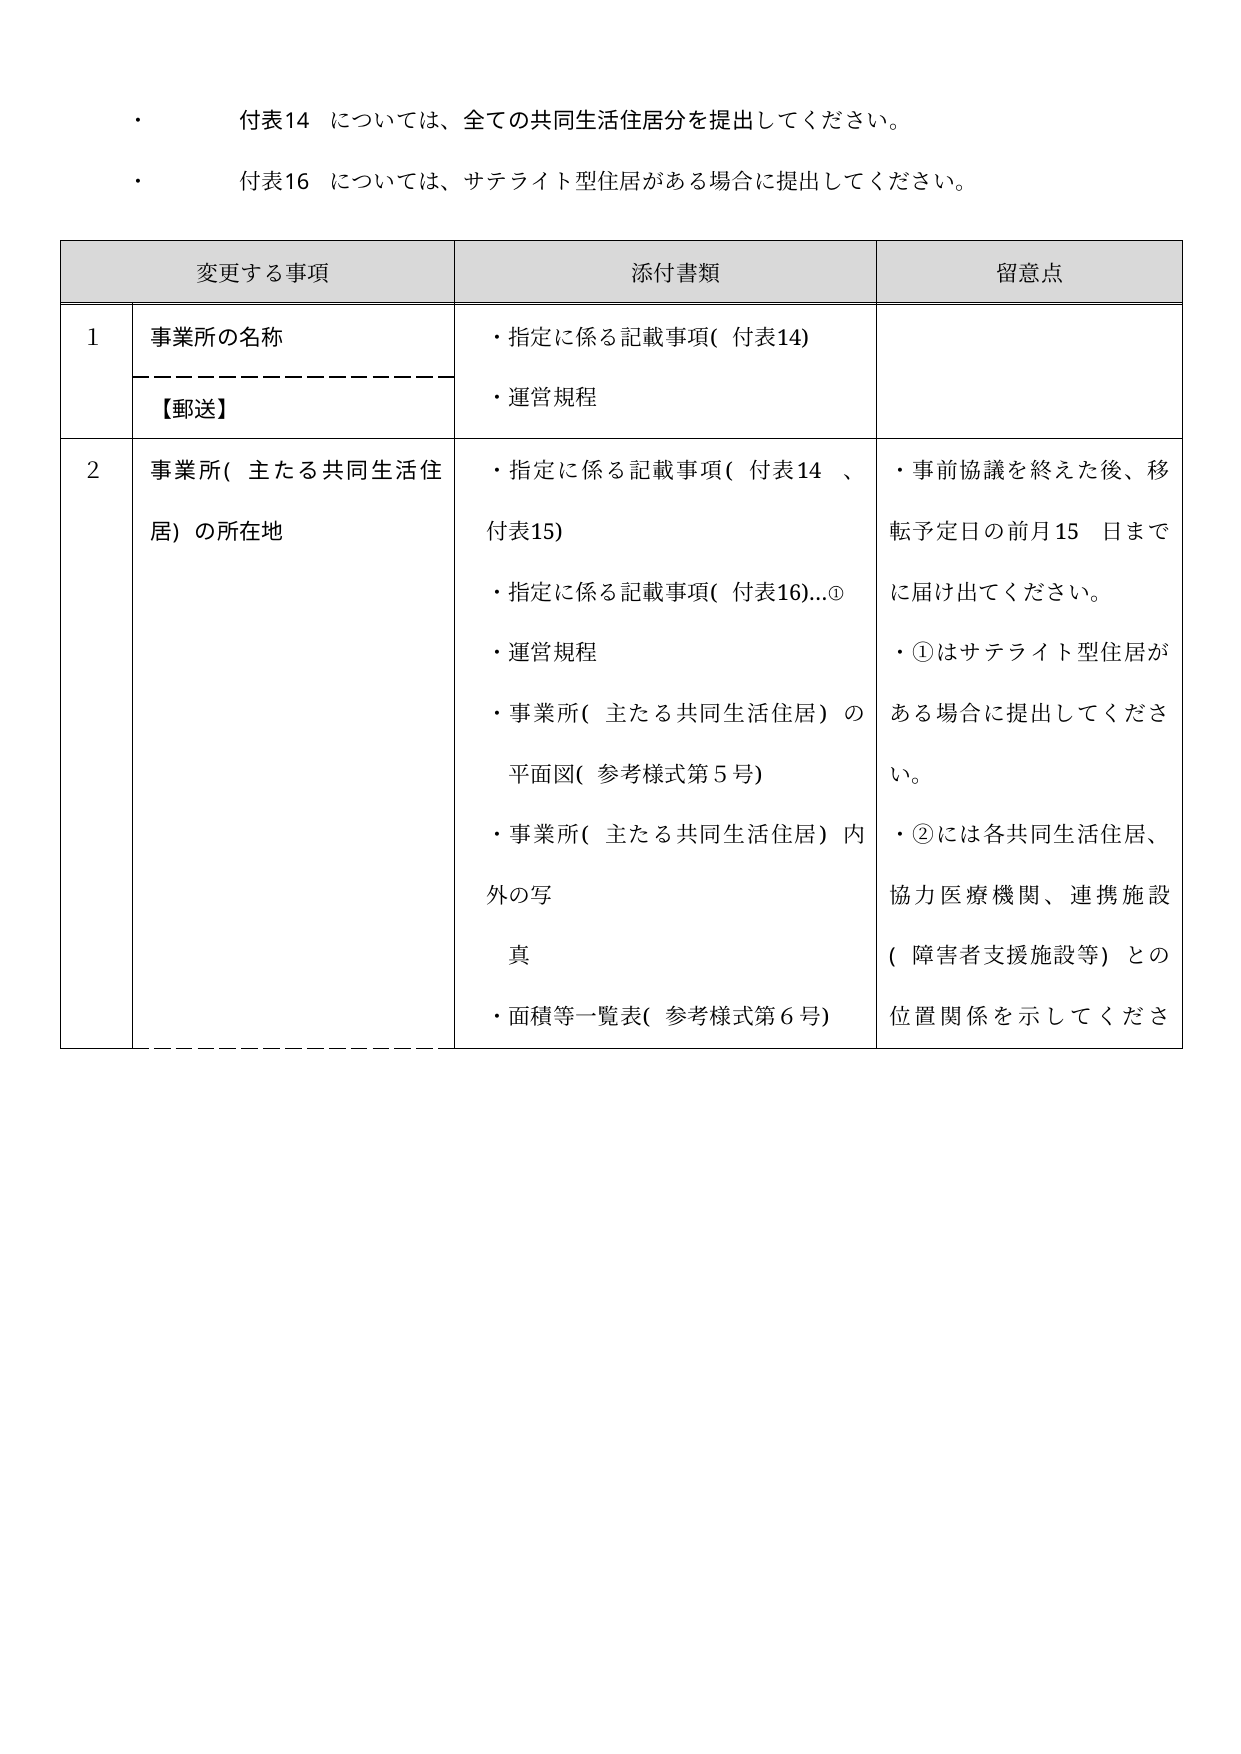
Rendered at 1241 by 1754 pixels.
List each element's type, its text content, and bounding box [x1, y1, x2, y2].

table_cell ・事前協議を終えた後、移転予定日の前月15日までに届け出てください。 ・①はサテライト型住居がある場合に提出してください。 ・②には各共同生活住居、協力医療機関、連携施設(障害者支援施設等)との位置関係を示してください。 ・③④⑤⑥は場合により添付が必要となることがあります。 ・事業所の連絡先(電話番号等)にも変更がある場合は、変更届出書にその旨記載してください。 ※市(町)外移転の場合は、いったん事業所を廃止し、新たに新規申請が必要です。 [877, 439, 1182, 1048]
table_cell [877, 305, 1182, 438]
table_cell ・指定に係る記載事項(付表14、付表15) ・指定に係る記載事項(付表16)…① ・運営規程 ・事業所(主たる共同生活住居)の平面図(参考様式第５号) ・事業所(主たる共同生活住居)内外の写 真 ・面積等一覧表(参考様式第６号) ・設備・備品等一覧表(参考様式第７号) ・建築基準法による建築確認検査済証等 ・案内図…② ・申請書等添付書類…③ ・土地･建物の賃貸契約書又は登記簿謄本…④ ・損害賠償発生時の対応方法を明示する書類…⑤ ・防火対象物使用開始(変更)届の写し…⑥ [455, 439, 876, 1048]
list 付表14については、全ての共同生活住居分を提出してください。 [111, 89, 1180, 149]
table_cell 【郵送】 [133, 376, 454, 438]
table_cell １ [61, 305, 132, 438]
table_cell ２ [61, 439, 132, 1048]
table_cell 事業所の名称 [133, 305, 454, 376]
table_cell 事業所(主たる共同生活住居)の所在地 [133, 439, 454, 1048]
table_header 添付書類 [455, 241, 876, 302]
table_header 変更する事項 [61, 241, 454, 302]
list 付表16については、サテライト型住居がある場合に提出してください。 [111, 149, 1180, 210]
table_header 留意点 [877, 241, 1182, 302]
table_cell ・指定に係る記載事項(付表14) ・運営規程 [455, 305, 876, 438]
